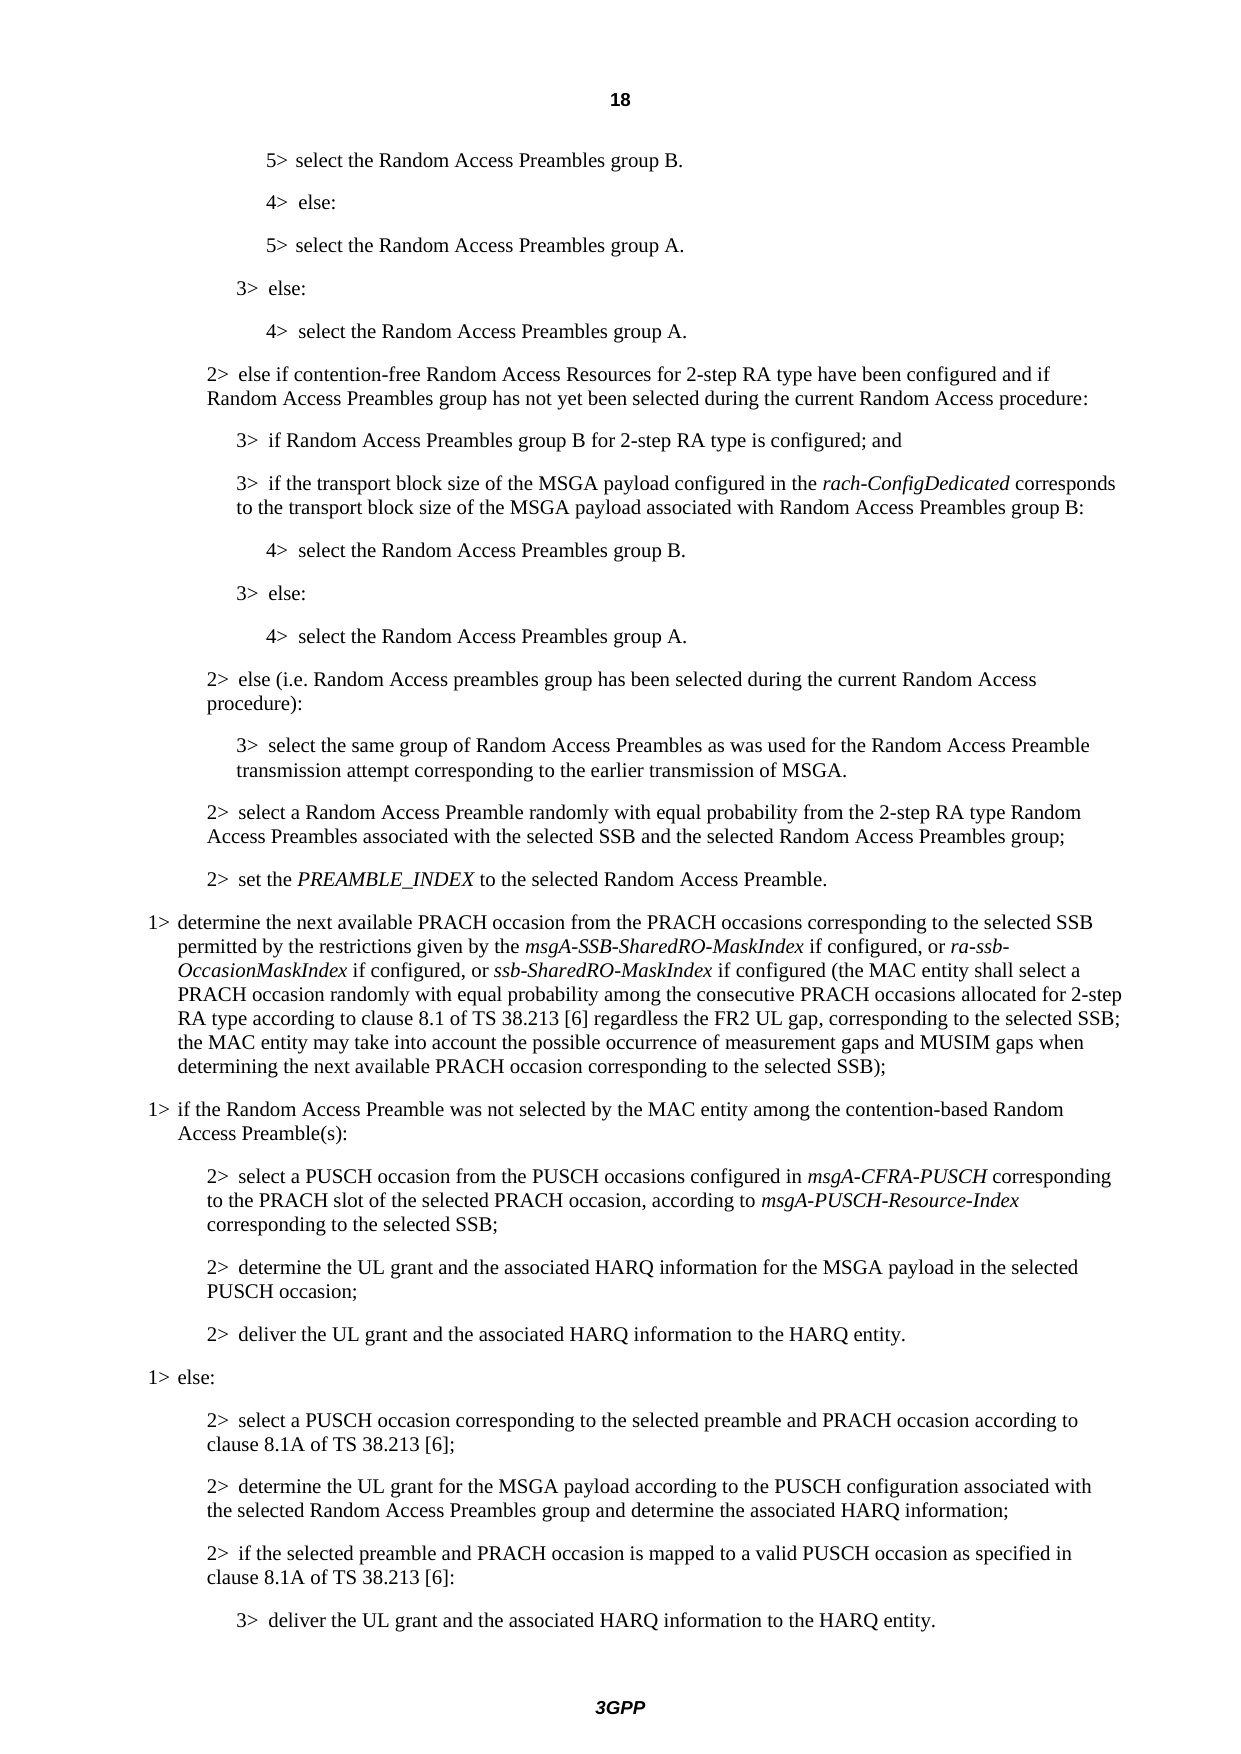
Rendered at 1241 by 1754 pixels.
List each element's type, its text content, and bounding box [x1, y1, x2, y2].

text 1> determine the next available PRACH occasion from the PRACH occasions corresponding to the selected SSB permitted by the restrictions given by the msgA-SSB-SharedRO-MaskIndex if configured, or ra-ssb-OccasionMaskIndex if configured, or ssb-SharedRO-MaskIndex if configured (the MAC entity shall select a PRACH occasion randomly with equal probability among the consecutive PRACH occasions allocated for 2-step RA type according to clause 8.1 of TS 38.213 [6] regardless the FR2 UL gap, corresponding to the selected SSB; the MAC entity may take into account the possible occurrence of measurement gaps and MUSIM gaps when determining the next available PRACH occasion corresponding to the selected SSB); [148, 910, 1122, 1078]
text 4> else: [266, 190, 1122, 214]
text 3> else: [236, 581, 1122, 605]
text 2> select a PUSCH occasion corresponding to the selected preamble and PRACH occasion according to clause 8.1A of TS 38.213 [6]; [207, 1407, 1122, 1456]
text 4> select the Random Access Preambles group B. [266, 538, 1122, 562]
text 2> set the PREAMBLE_INDEX to the selected Random Access Preamble. [207, 867, 1122, 891]
text 4> select the Random Access Preambles group A. [266, 624, 1122, 648]
text 2> select a Random Access Preamble randomly with equal probability from the 2-step RA type Random Access Preambles associated with the selected SSB and the selected Random Access Preambles group; [207, 800, 1122, 848]
text 5> select the Random Access Preambles group A. [266, 233, 1122, 257]
text 3> deliver the UL grant and the associated HARQ information to the HARQ entity. [236, 1608, 1122, 1632]
text 1> else: [148, 1365, 1122, 1389]
text 2> else if contention-free Random Access Resources for 2-step RA type have been configured and if Random Access Preambles group has not yet been selected during the current Random Access procedure: [207, 362, 1122, 410]
text 2> deliver the UL grant and the associated HARQ information to the HARQ entity. [207, 1322, 1122, 1346]
text 2> select a PUSCH occasion from the PUSCH occasions configured in msgA-CFRA-PUSCH corresponding to the PRACH slot of the selected PRACH occasion, according to msgA-PUSCH-Resource-Index corresponding to the selected SSB; [207, 1164, 1122, 1236]
text 5> select the Random Access Preambles group B. [266, 147, 1122, 172]
text 2> else (i.e. Random Access preambles group has been selected during the current Random Access procedure): [207, 667, 1122, 715]
text 3> select the same group of Random Access Preambles as was used for the Random Access Preamble transmission attempt corresponding to the earlier transmission of MSGA. [236, 733, 1122, 782]
text 3> if the transport block size of the MSGA payload configured in the rach-ConfigDedicated corresponds to the transport block size of the MSGA payload associated with Random Access Preambles group B: [236, 471, 1122, 519]
text 1> if the Random Access Preamble was not selected by the MAC entity among the contention-based Random Access Preamble(s): [148, 1097, 1122, 1145]
text 2> determine the UL grant and the associated HARQ information for the MSGA payload in the selected PUSCH occasion; [207, 1255, 1122, 1303]
text 3> if Random Access Preambles group B for 2-step RA type is configured; and [236, 428, 1122, 452]
text 2> determine the UL grant for the MSGA payload according to the PUSCH configuration associated with the selected Random Access Preambles group and determine the associated HARQ information; [207, 1474, 1122, 1522]
text 3> else: [236, 276, 1122, 300]
text 4> select the Random Access Preambles group A. [266, 319, 1122, 343]
text 2> if the selected preamble and PRACH occasion is mapped to a valid PUSCH occasion as specified in clause 8.1A of TS 38.213 [6]: [207, 1541, 1122, 1589]
